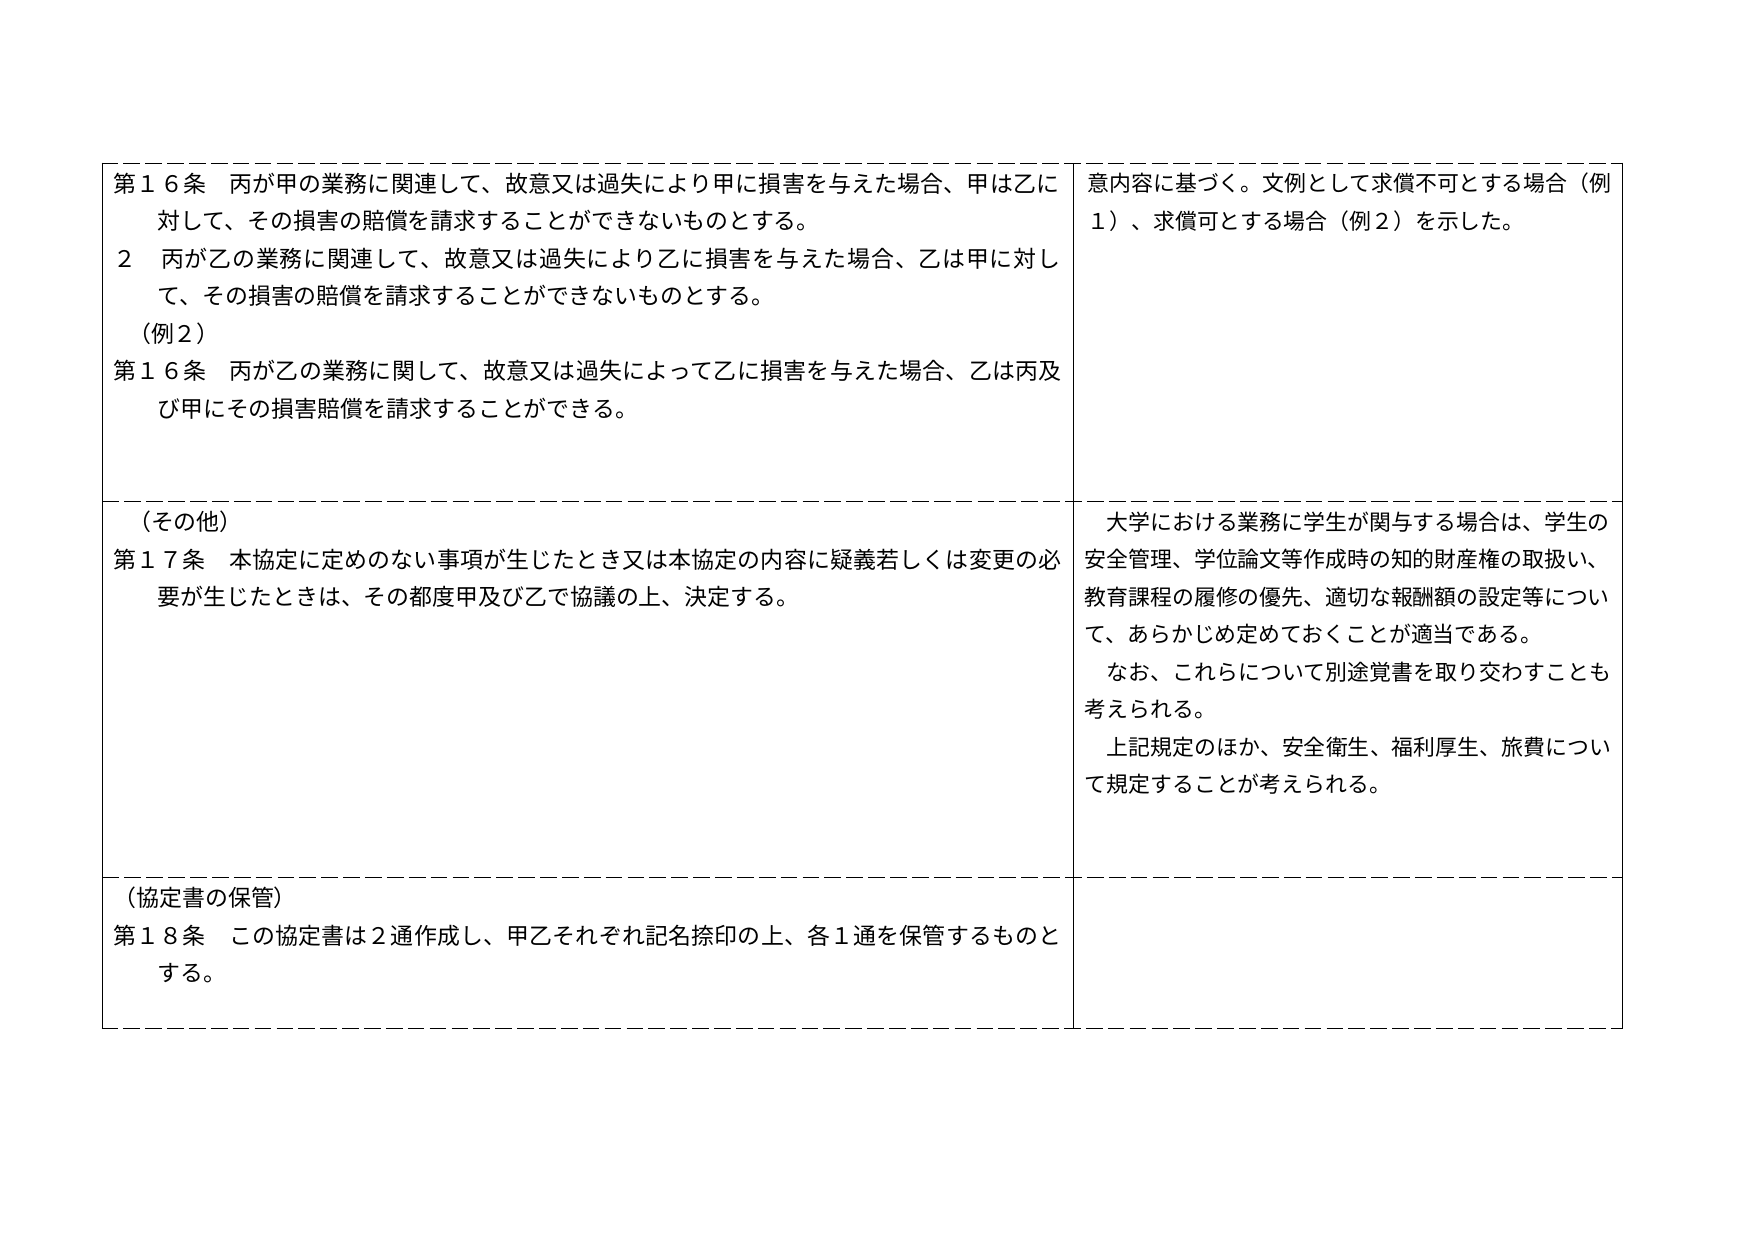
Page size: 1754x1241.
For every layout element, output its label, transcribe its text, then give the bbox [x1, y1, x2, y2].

table_cell （協定書の保管） 第１８条 この協定書は２通作成し、甲乙それぞれ記名捺印の上、各１通を保管するものとする。 [103, 877, 1073, 1028]
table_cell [1074, 163, 1622, 501]
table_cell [103, 163, 1073, 501]
table_cell [1074, 877, 1622, 1028]
table_cell 大学における業務に学生が関与する場合は、学生の安全管理、学位論文等作成時の知的財産権の取扱い、教育課程の履修の優先、適切な報酬額の設定等について、あらかじめ定めておくことが適当である。 なお、これらについて別途覚書を取り交わすことも考えられる。 上記規定のほか、安全衛生、福利厚生、旅費について規定することが考えられる。 [1074, 501, 1622, 877]
table_cell （その他） 第１７条 本協定に定めのない事項が生じたとき又は本協定の内容に疑義若しくは変更の必要が生じたときは、その都度甲及び乙で協議の上、決定する。 [103, 501, 1073, 877]
